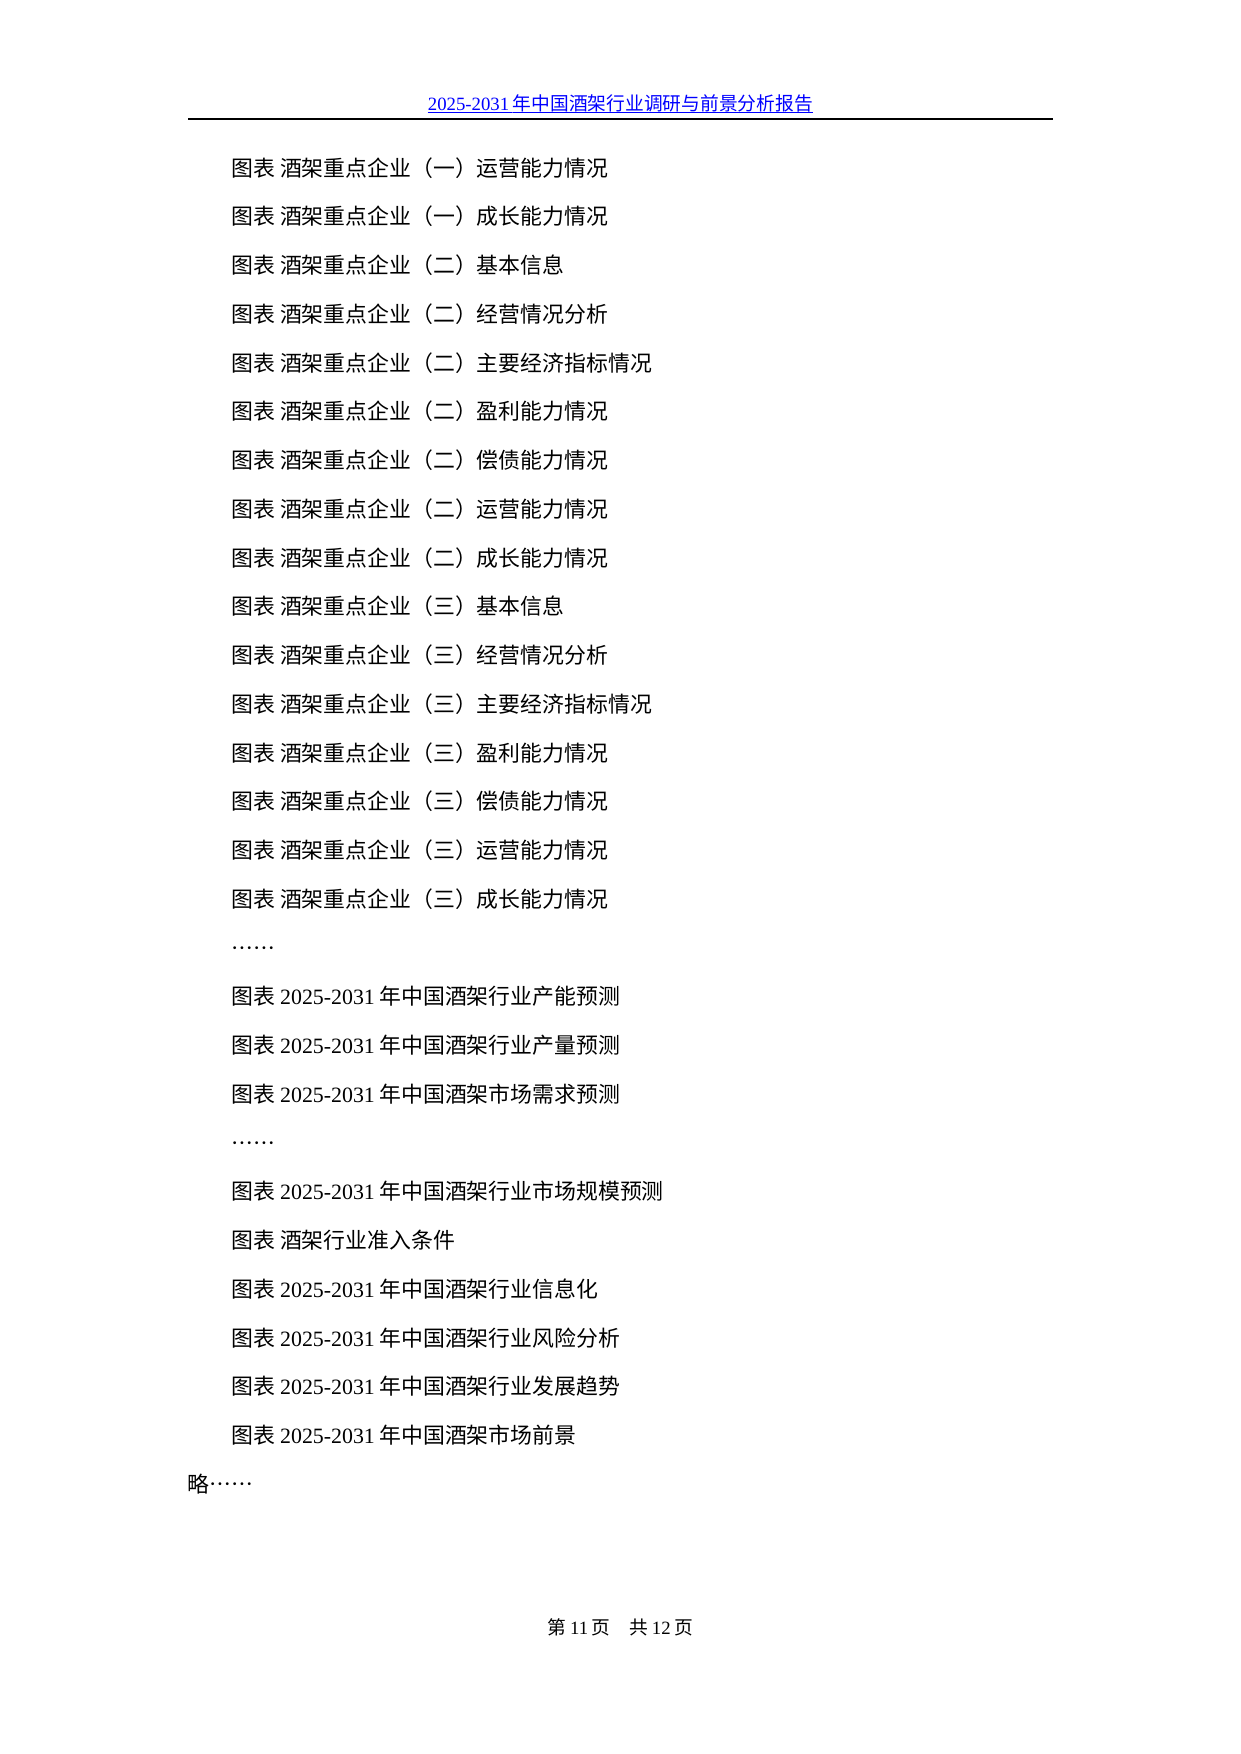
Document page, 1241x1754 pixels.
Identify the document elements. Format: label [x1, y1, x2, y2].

text [187, 150, 1053, 1499]
